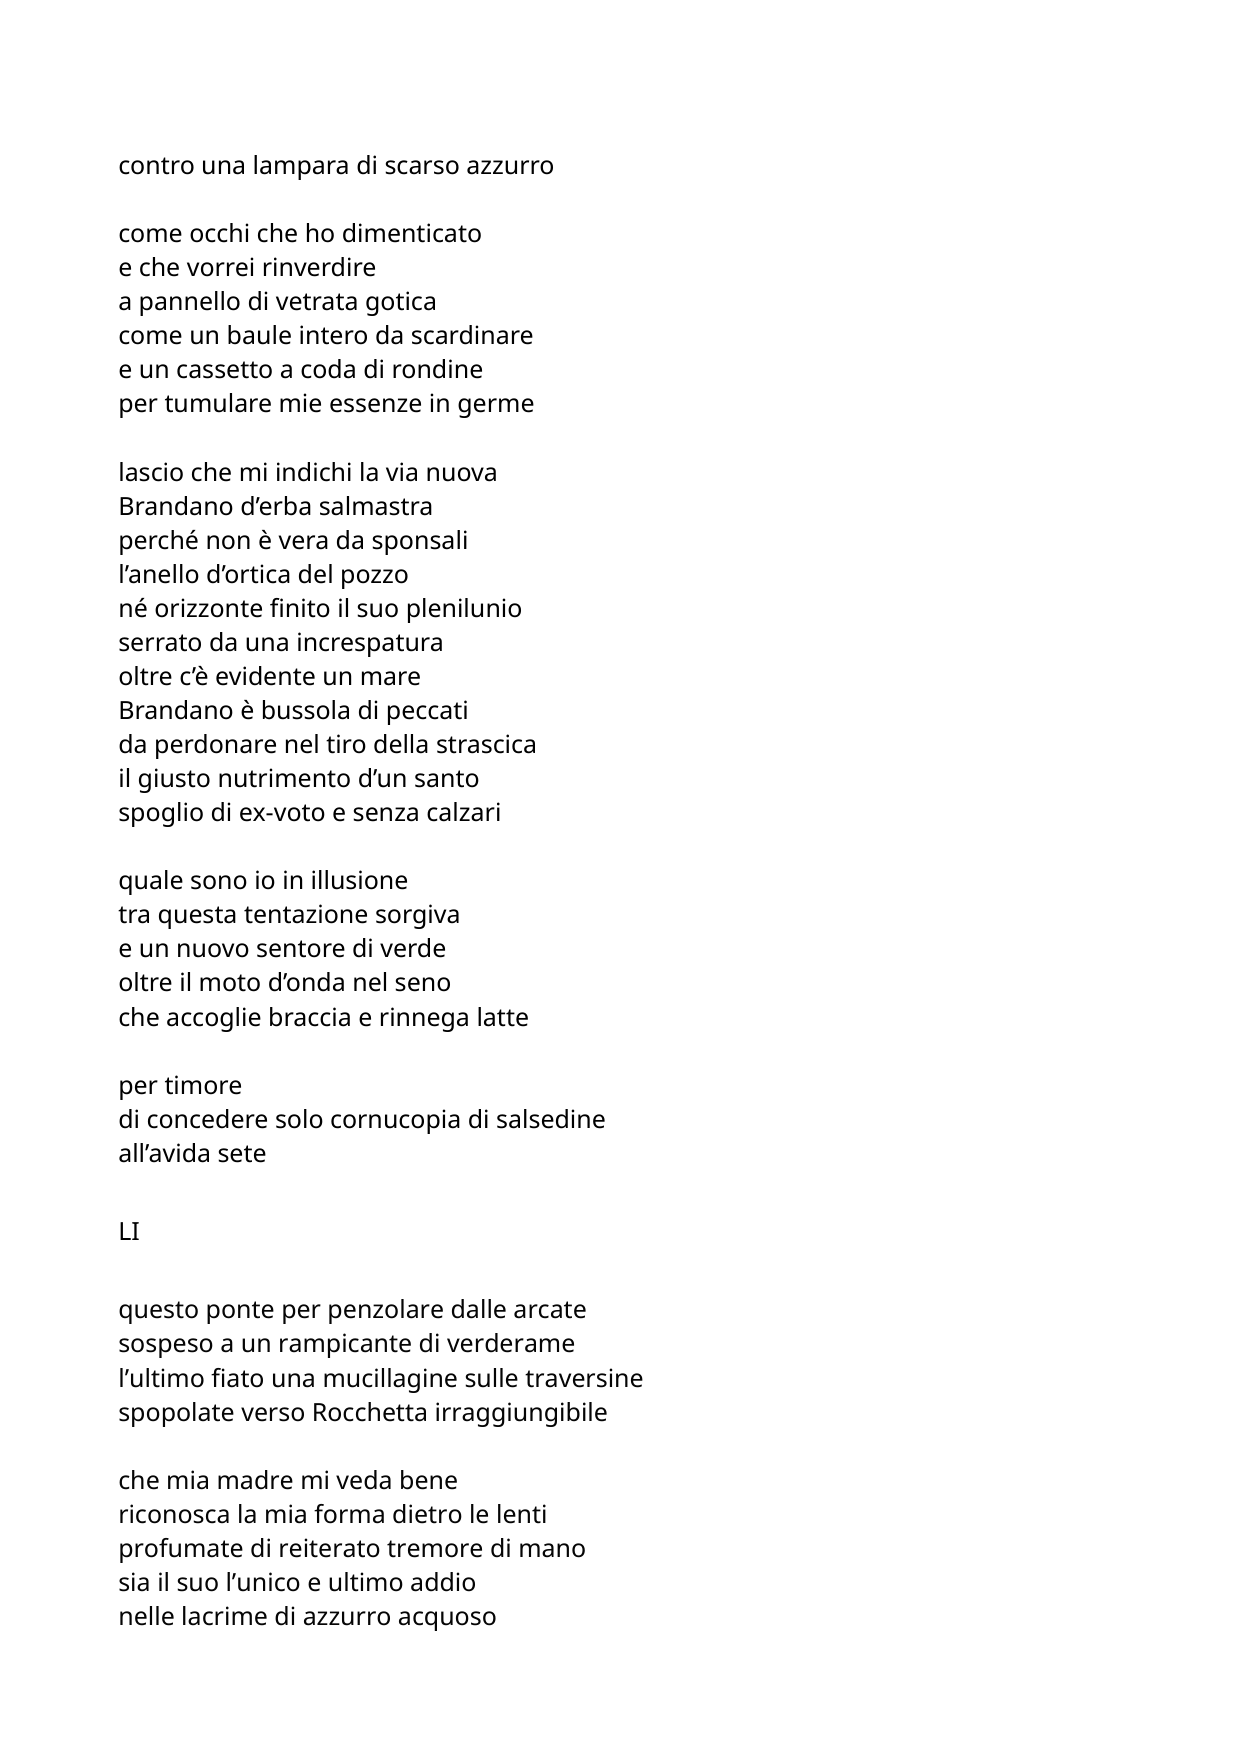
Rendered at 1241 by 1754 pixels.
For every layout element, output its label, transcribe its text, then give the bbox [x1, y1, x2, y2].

text che accoglie braccia e rinnega latte [118, 999, 1122, 1033]
text né orizzonte finito il suo plenilunio [118, 590, 1122, 624]
text LI [118, 1214, 1122, 1248]
text di concedere solo cornucopia di salsedine [118, 1101, 1122, 1135]
text sospeso a un rampicante di verderame [118, 1326, 1122, 1360]
text il giusto nutrimento d’un santo [118, 761, 1122, 795]
text a pannello di vetrata gotica [118, 284, 1122, 318]
text Brandano d’erba salmastra [118, 488, 1122, 522]
text lascio che mi indichi la via nuova [118, 454, 1122, 488]
text oltre il moto d’onda nel seno [118, 965, 1122, 999]
text contro una lampara di scarso azzurro [118, 148, 1122, 182]
text perché non è vera da sponsali [118, 522, 1122, 556]
text serrato da una increspatura [118, 624, 1122, 658]
text per timore [118, 1067, 1122, 1101]
text riconosca la mia forma dietro le lenti [118, 1496, 1122, 1531]
text sia il suo l’unico e ultimo addio [118, 1564, 1122, 1599]
text che mia madre mi veda bene [118, 1462, 1122, 1496]
text all’avida sete [118, 1135, 1122, 1169]
text e che vorrei rinverdire [118, 250, 1122, 284]
text oltre c’è evidente un mare [118, 658, 1122, 693]
text come occhi che ho dimenticato [118, 216, 1122, 250]
text l’anello d’ortica del pozzo [118, 556, 1122, 590]
text profumate di reiterato tremore di mano [118, 1531, 1122, 1564]
text spoglio di ex-voto e senza calzari [118, 795, 1122, 829]
text per tumulare mie essenze in germe [118, 386, 1122, 420]
text e un cassetto a coda di rondine [118, 352, 1122, 386]
text da perdonare nel tiro della strascica [118, 727, 1122, 761]
text tra questa tentazione sorgiva [118, 897, 1122, 931]
text spopolate verso Rocchetta irraggiungibile [118, 1394, 1122, 1428]
text nelle lacrime di azzurro acquoso [118, 1599, 1122, 1633]
text come un baule intero da scardinare [118, 318, 1122, 352]
text quale sono io in illusione [118, 863, 1122, 897]
text l’ultimo fiato una mucillagine sulle traversine [118, 1360, 1122, 1394]
text Brandano è bussola di peccati [118, 693, 1122, 727]
text questo ponte per penzolare dalle arcate [118, 1292, 1122, 1326]
text e un nuovo sentore di verde [118, 931, 1122, 965]
